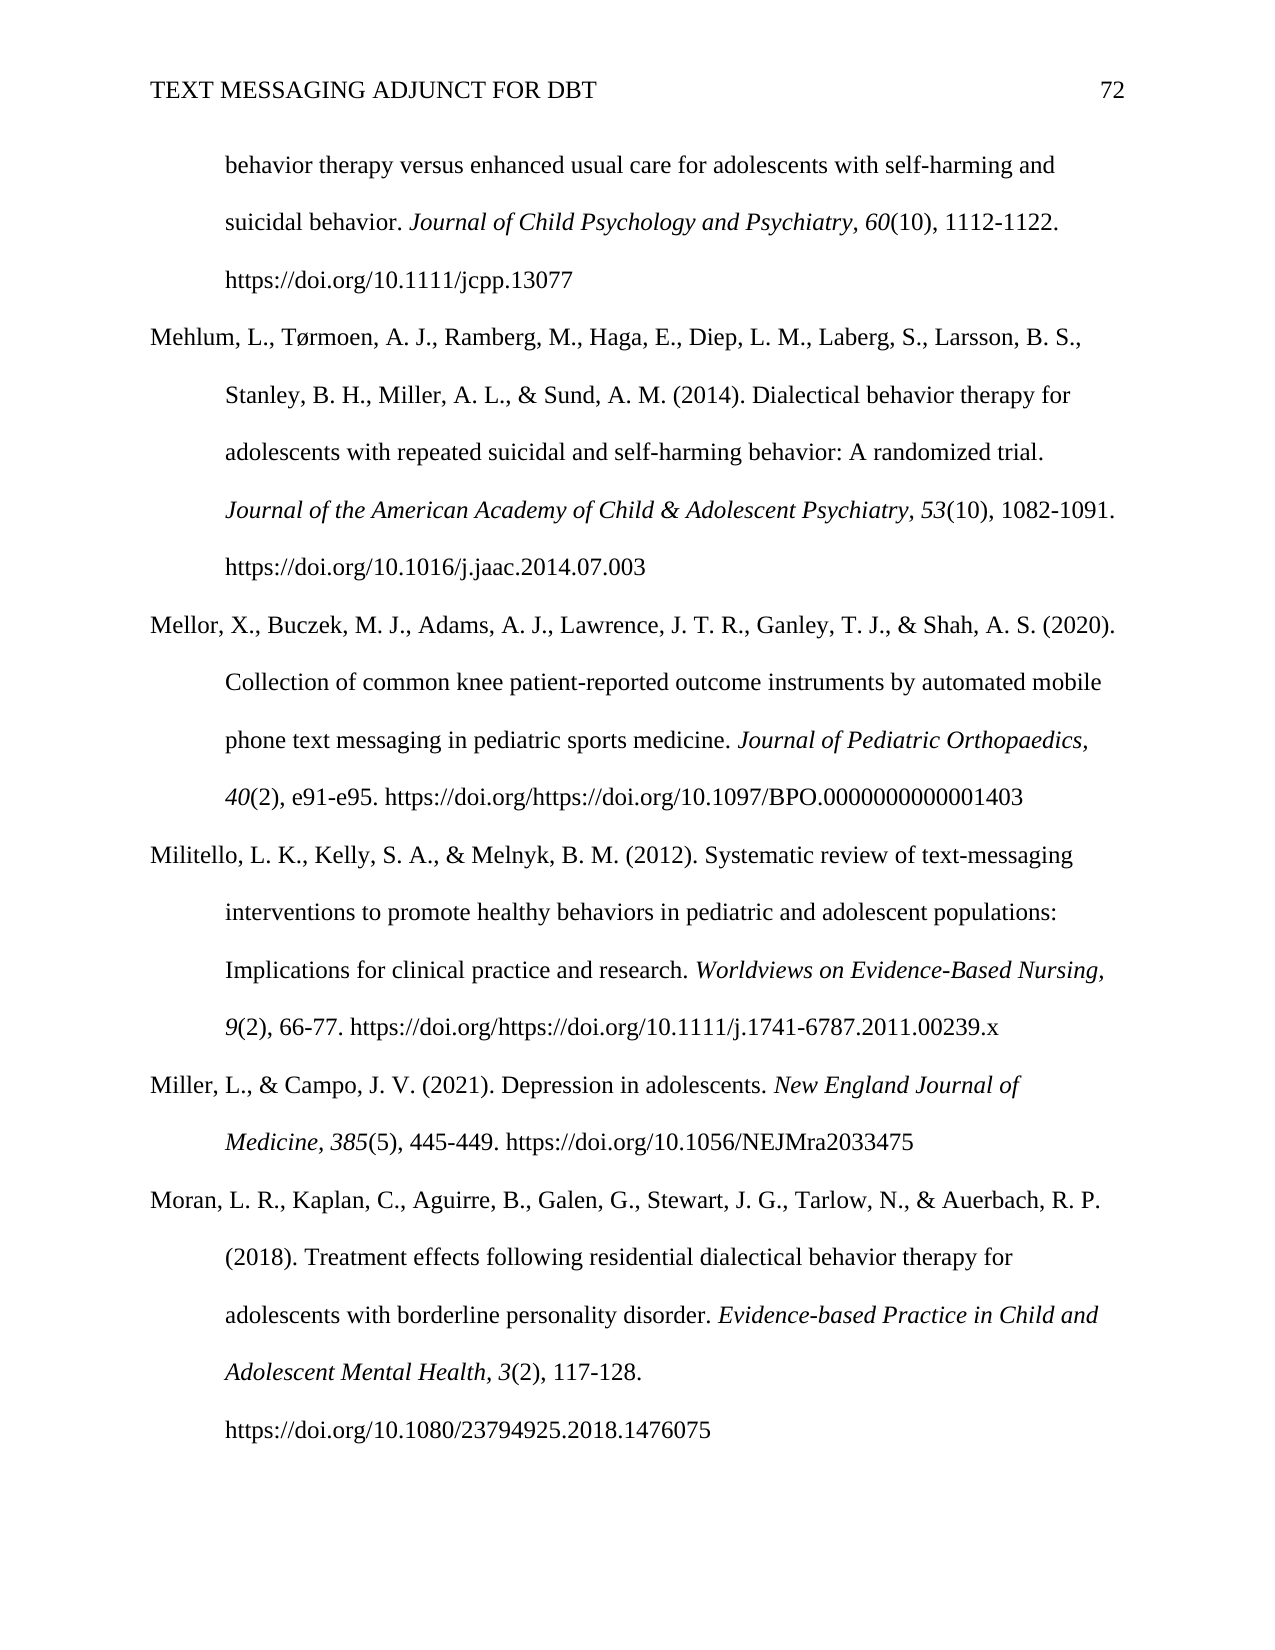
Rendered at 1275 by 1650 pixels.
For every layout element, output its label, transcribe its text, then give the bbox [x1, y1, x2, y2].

text Mehlum, L., Tørmoen, A. J., Ramberg, M., Haga, E., Diep, L. M., Laberg, S., Larsson, B. S., Stanley, B. H., Miller, A. L., & Sund, A. M. (2014). Dialectical behavior therapy for adolescents with repeated suicidal and self-harming behavior: A randomized trial. Journal of the American Academy of Child & Adolescent Psychiatry, 53(10), 1082-1091. https://doi.org/10.1016/j.jaac.2014.07.003 [150, 322, 1125, 581]
text Moran, L. R., Kaplan, C., Aguirre, B., Galen, G., Stewart, J. G., Tarlow, N., & Auerbach, R. P. (2018). Treatment effects following residential dialectical behavior therapy for adolescents with borderline personality disorder. Evidence-based Practice in Child and Adolescent Mental Health, 3(2), 117-128. https://doi.org/10.1080/23794925.2018.1476075 [150, 1185, 1125, 1444]
text Mellor, X., Buczek, M. J., Adams, A. J., Lawrence, J. T. R., Ganley, T. J., & Shah, A. S. (2020). Collection of common knee patient-reported outcome instruments by automated mobile phone text messaging in pediatric sports medicine. Journal of Pediatric Orthopaedics, 40(2), e91-e95. https://doi.org/https://doi.org/10.1097/BPO.0000000000001403 [150, 610, 1125, 811]
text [150, 150, 1125, 294]
text Militello, L. K., Kelly, S. A., & Melnyk, B. M. (2012). Systematic review of text‐messaging interventions to promote healthy behaviors in pediatric and adolescent populations: Implications for clinical practice and research. Worldviews on Evidence‐Based Nursing, 9(2), 66-77. https://doi.org/https://doi.org/10.1111/j.1741-6787.2011.00239.x [150, 840, 1125, 1041]
text Miller, L., & Campo, J. V. (2021). Depression in adolescents. New England Journal of Medicine, 385(5), 445-449. https://doi.org/10.1056/NEJMra2033475 [150, 1070, 1125, 1156]
